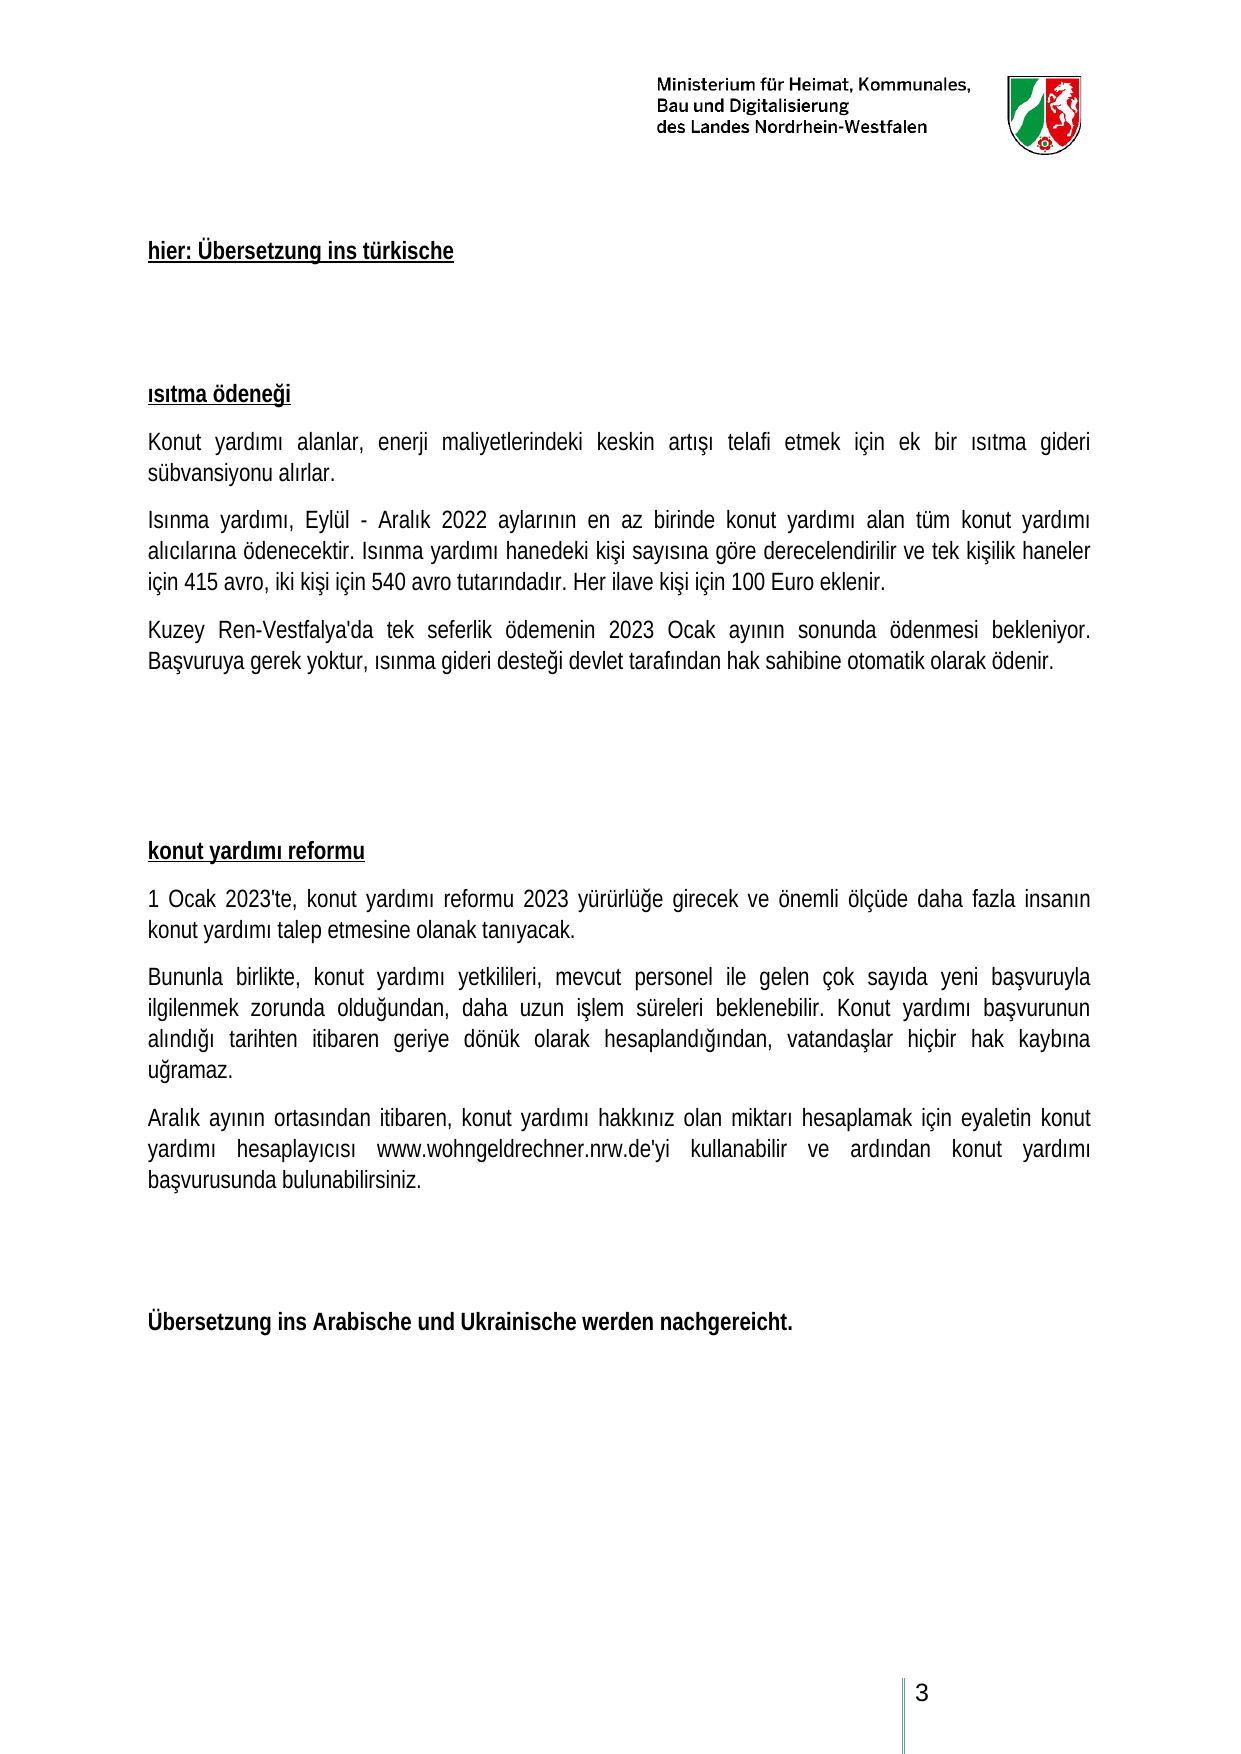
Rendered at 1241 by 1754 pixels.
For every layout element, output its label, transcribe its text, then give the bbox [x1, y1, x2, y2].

text Aralık ayının ortasından itibaren, konut yardımı hakkınız olan miktarı hesaplamak için eyaletin konut yardımı hesaplayıcısı www.wohngeldrechner.nrw.de'yi kullanabilir ve ardından konut yardımı başvurusunda bulunabilirsiniz. [148, 1103, 1093, 1193]
text Konut yardımı alanlar, enerji maliyetlerindeki keskin artışı telafi etmek için ek bir ısıtma gideri sübvansiyonu alırlar. [148, 427, 1093, 486]
text Übersetzung ins Arabische und Ukrainische werden nachgereicht. [148, 1307, 1093, 1336]
text 1 Ocak 2023'te, konut yardımı reformu 2023 yürürlüğe girecek ve önemli ölçüde daha fazla insanın konut yardımı talep etmesine olanak tanıyacak. [148, 884, 1093, 943]
text konut yardımı reformu [148, 836, 1093, 865]
picture [656, 76, 1082, 155]
text hier: Übersetzung ins türkische [148, 236, 1093, 265]
text Isınma yardımı, Eylül - Aralık 2022 aylarının en az birinde konut yardımı alan tüm konut yardımı alıcılarına ödenecektir. Isınma yardımı hanedeki kişi sayısına göre derecelendirilir ve tek kişilik haneler için 415 avro, iki kişi için 540 avro tutarındadır. Her ilave kişi için 100 Euro eklenir. [148, 505, 1093, 596]
text ısıtma ödeneği [148, 379, 1093, 408]
text Kuzey Ren-Vestfalya'da tek seferlik ödemenin 2023 Ocak ayının sonunda ödenmesi bekleniyor. Başvuruya gerek yoktur, ısınma gideri desteği devlet tarafından hak sahibine otomatik olarak ödenir. [148, 615, 1093, 674]
text Bununla birlikte, konut yardımı yetkilileri, mevcut personel ile gelen çok sayıda yeni başvuruyla ilgilenmek zorunda olduğundan, daha uzun işlem süreleri beklenebilir. Konut yardımı başvurunun alındığı tarihten itibaren geriye dönük olarak hesaplandığından, vatandaşlar hiçbir hak kaybına uğramaz. [148, 962, 1093, 1084]
